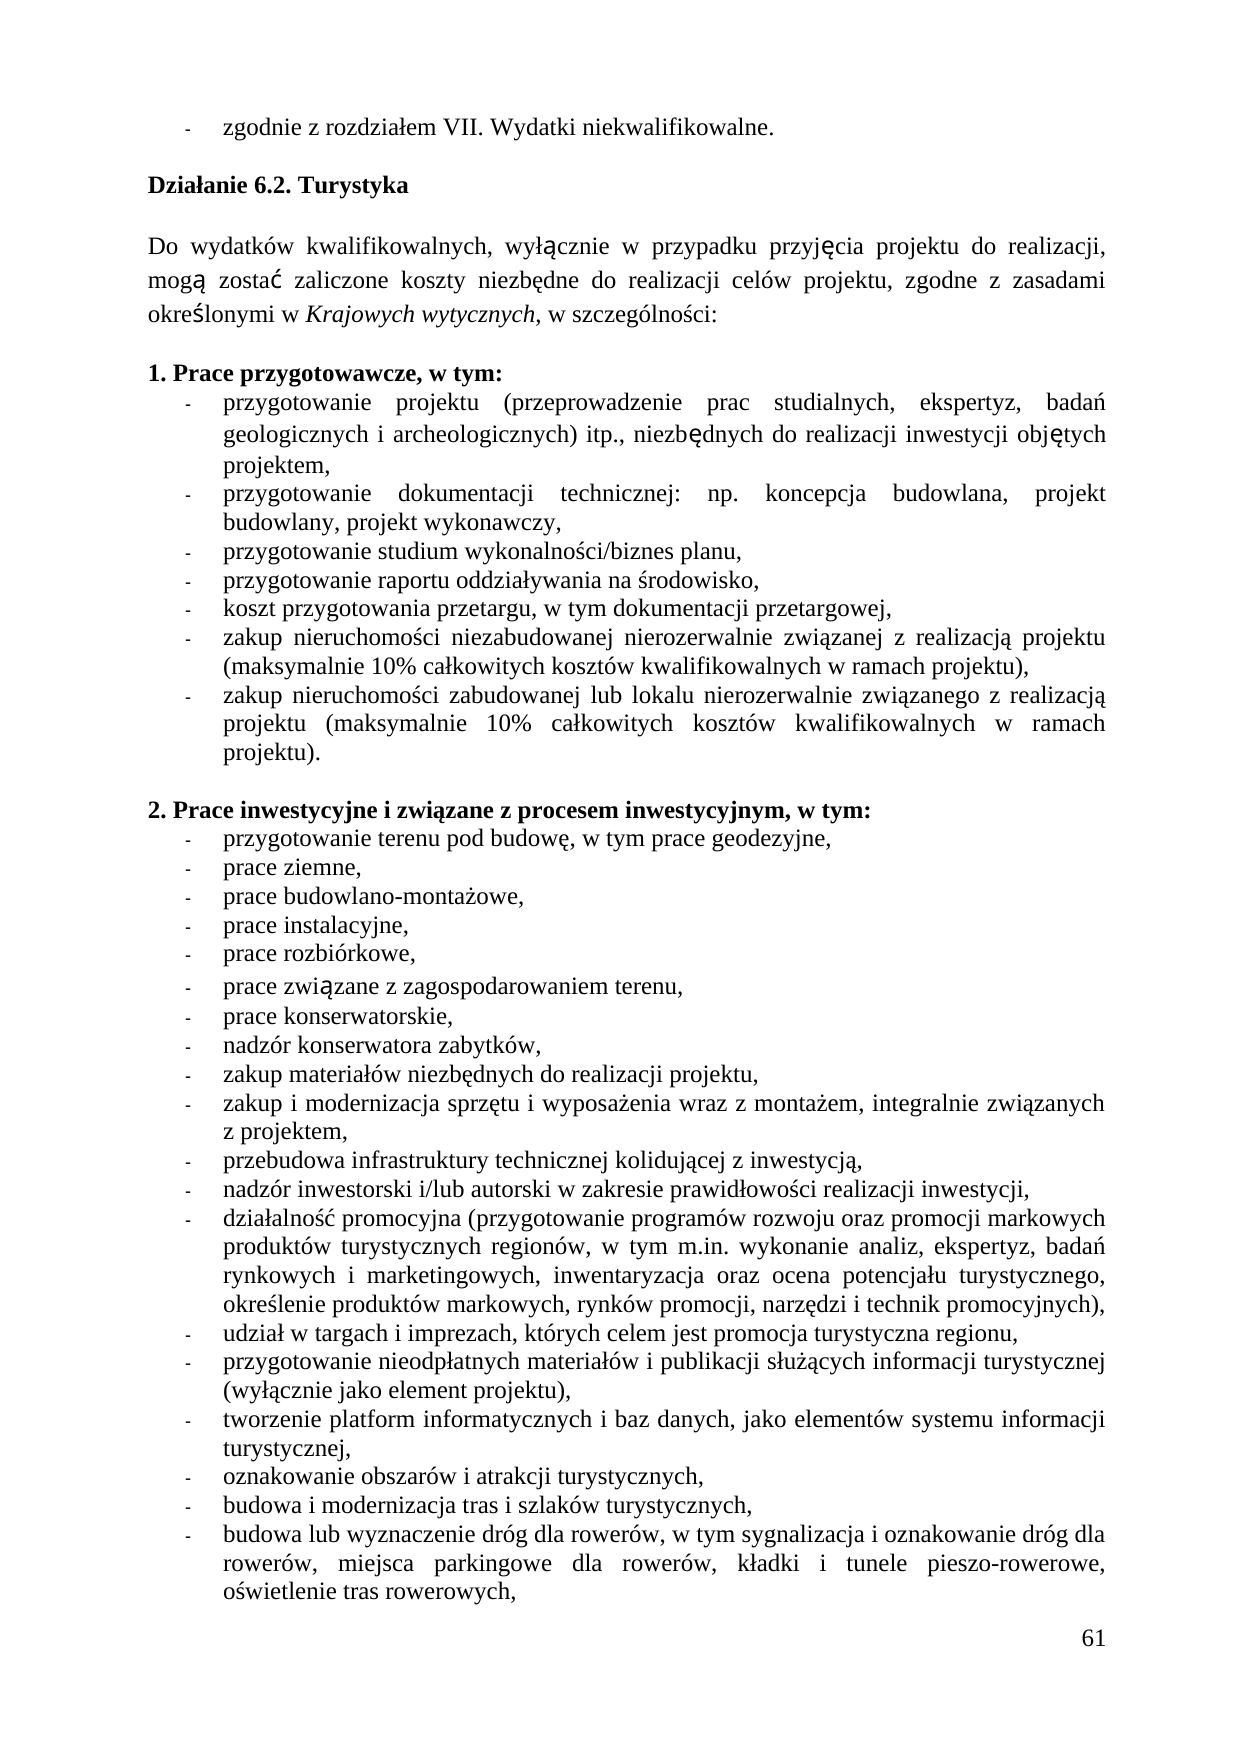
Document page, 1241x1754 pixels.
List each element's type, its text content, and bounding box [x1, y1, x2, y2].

list prace instalacyjne, [185, 910, 1106, 938]
list oznakowanie obszarów i atrakcji turystycznych, [185, 1461, 1106, 1490]
list prace związane z zagospodarowaniem terenu, [185, 967, 1106, 1001]
list przygotowanie projektu (przeprowadzenie prac studialnych, ekspertyz, badań geologicznych i archeologicznych) itp., niezbędnych do realizacji inwestycji objętych projektem, [185, 387, 1106, 478]
list tworzenie platform informatycznych i baz danych, jako elementów systemu informacji turystycznej, [185, 1404, 1106, 1461]
list przygotowanie dokumentacji technicznej: np. koncepcja budowlana, projekt budowlany, projekt wykonawczy, [185, 478, 1106, 536]
list zakup nieruchomości zabudowanej lub lokalu nierozerwalnie związanego z realizacją projektu (maksymalnie 10% całkowitych kosztów kwalifikowalnych w ramach projektu). [185, 680, 1106, 766]
list prace ziemne, [185, 852, 1106, 881]
list przygotowanie studium wykonalności/biznes planu, [185, 536, 1106, 565]
text 1. Prace przygotowawcze, w tym: [148, 358, 1106, 387]
list budowa i modernizacja tras i szlaków turystycznych, [185, 1490, 1106, 1519]
list działalność promocyjna (przygotowanie programów rozwoju oraz promocji markowych produktów turystycznych regionów, w tym m.in. wykonanie analiz, ekspertyz, badań rynkowych i marketingowych, inwentaryzacja oraz ocena potencjału turystycznego, określenie produktów markowych, rynków promocji, narzędzi i technik promocyjnych), [185, 1203, 1106, 1318]
list zgodnie z rozdziałem VII. Wydatki niekwalifikowalne. [185, 112, 1106, 141]
list zakup i modernizacja sprzętu i wyposażenia wraz z montażem, integralnie związanych z projektem, [185, 1088, 1106, 1145]
list koszt przygotowania przetargu, w tym dokumentacji przetargowej, [185, 593, 1106, 622]
list przygotowanie terenu pod budowę, w tym prace geodezyjne, [185, 823, 1106, 852]
list prace konserwatorskie, [185, 1001, 1106, 1030]
list prace rozbiórkowe, [185, 938, 1106, 967]
list zakup nieruchomości niezabudowanej nierozerwalnie związanej z realizacją projektu (maksymalnie 10% całkowitych kosztów kwalifikowalnych w ramach projektu), [185, 622, 1106, 680]
subtitle Działanie 6.2. Turystyka [148, 170, 1106, 198]
list udział w targach i imprezach, których celem jest promocja turystyczna regionu, [185, 1318, 1106, 1346]
list budowa lub wyznaczenie dróg dla rowerów, w tym sygnalizacja i oznakowanie dróg dla rowerów, miejsca parkingowe dla rowerów, kładki i tunele pieszo-rowerowe, oświetlenie tras rowerowych, [185, 1519, 1106, 1605]
list przebudowa infrastruktury technicznej kolidującej z inwestycją, [185, 1145, 1106, 1174]
list przygotowanie nieodpłatnych materiałów i publikacji służących informacji turystycznej (wyłącznie jako element projektu), [185, 1346, 1106, 1404]
list przygotowanie raportu oddziaływania na środowisko, [185, 565, 1106, 593]
list prace budowlano-montażowe, [185, 881, 1106, 910]
list nadzór konserwatora zabytków, [185, 1030, 1106, 1059]
text Do wydatków kwalifikowalnych, wyłącznie w przypadku przyjęcia projektu do realizacji, mogą zostać zaliczone koszty niezbędne do realizacji celów projektu, zgodne z zasadami określonymi w Krajowych wytycznych, w szczególności: [148, 227, 1106, 329]
list zakup materiałów niezbędnych do realizacji projektu, [185, 1059, 1106, 1088]
text 2. Prace inwestycyjne i związane z procesem inwestycyjnym, w tym: [148, 795, 1106, 823]
list nadzór inwestorski i/lub autorski w zakresie prawidłowości realizacji inwestycji, [185, 1174, 1106, 1203]
